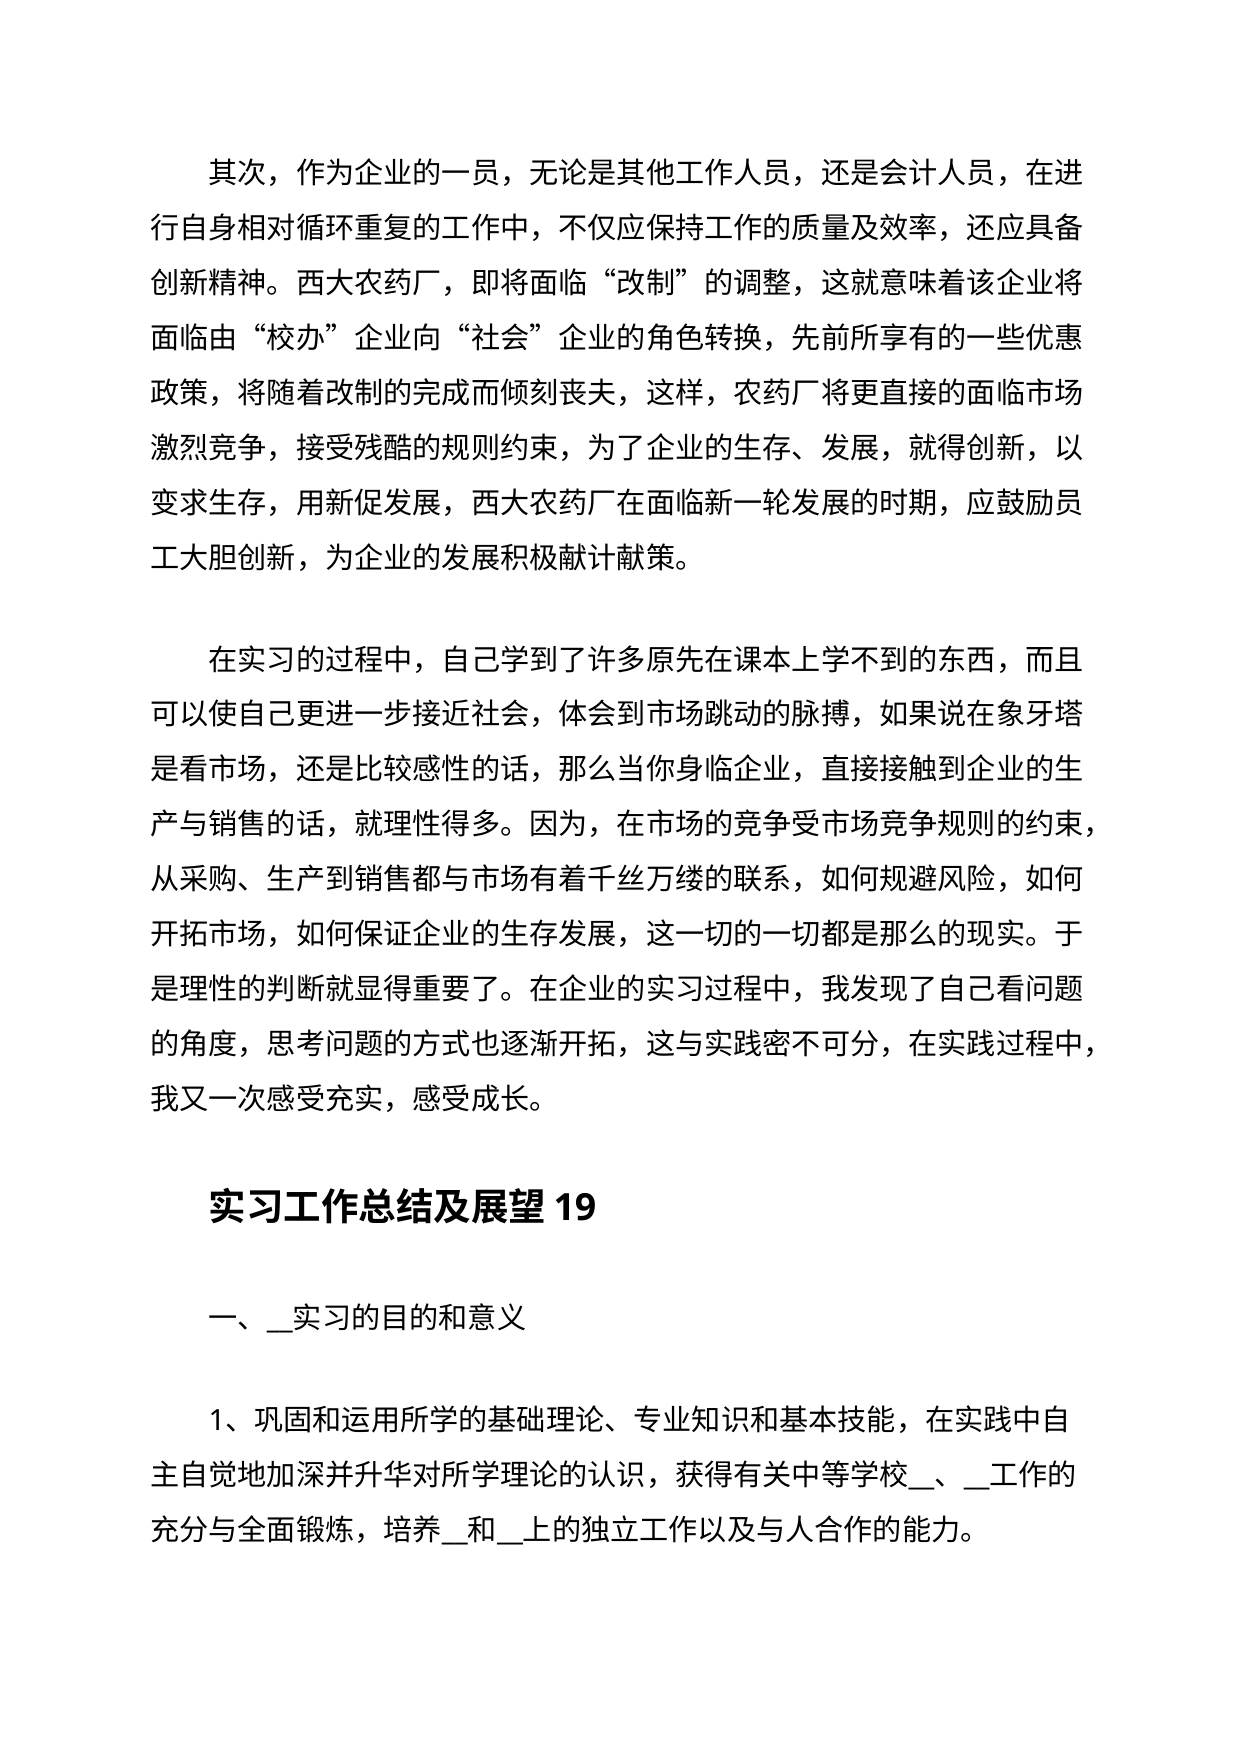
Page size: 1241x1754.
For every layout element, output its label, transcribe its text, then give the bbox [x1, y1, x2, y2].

text 实习工作总结及展望19 [150, 1177, 1090, 1231]
text 其次，作为企业的一员，无论是其他工作人员，还是会计人员，在进行自身相对循环重复的工作中，不仅应保持工作的质量及效率，还应具备创新精神。西大农药厂，即将面临“改制”的调整，这就意味着该企业将面临由“校办”企业向“社会”企业的角色转换，先前所享有的一些优惠政策，将随着改制的完成而倾刻丧夫，这样，农药厂将更直接的面临市场激烈竞争，接受残酷的规则约束，为了企业的生存、发展，就得创新，以变求生存，用新促发展，西大农药厂在面临新一轮发展的时期，应鼓励员工大胆创新，为企业的发展积极献计献策。 [150, 150, 1090, 577]
text 在实习的过程中，自己学到了许多原先在课本上学不到的东西，而且可以使自己更进一步接近社会，体会到市场跳动的脉搏，如果说在象牙塔是看市场，还是比较感性的话，那么当你身临企业，直接接触到企业的生产与销售的话，就理性得多。因为，在市场的竞争受市场竞争规则的约束，从采购、生产到销售都与市场有着千丝万缕的联系，如何规避风险，如何开拓市场，如何保证企业的生存发展，这一切的一切都是那么的现实。于是理性的判断就显得重要了。在企业的实习过程中，我发现了自己看问题的角度，思考问题的方式也逐渐开拓，这与实践密不可分，在实践过程中，我又一次感受充实，感受成长。 [150, 636, 1090, 1117]
text 1、巩固和运用所学的基础理论、专业知识和基本技能，在实践中自主自觉地加深并升华对所学理论的认识，获得有关中等学校__、__工作的充分与全面锻炼，培养__和__上的独立工作以及与人合作的能力。 [150, 1397, 1090, 1549]
text 一、__实习的目的和意义 [150, 1294, 1090, 1337]
